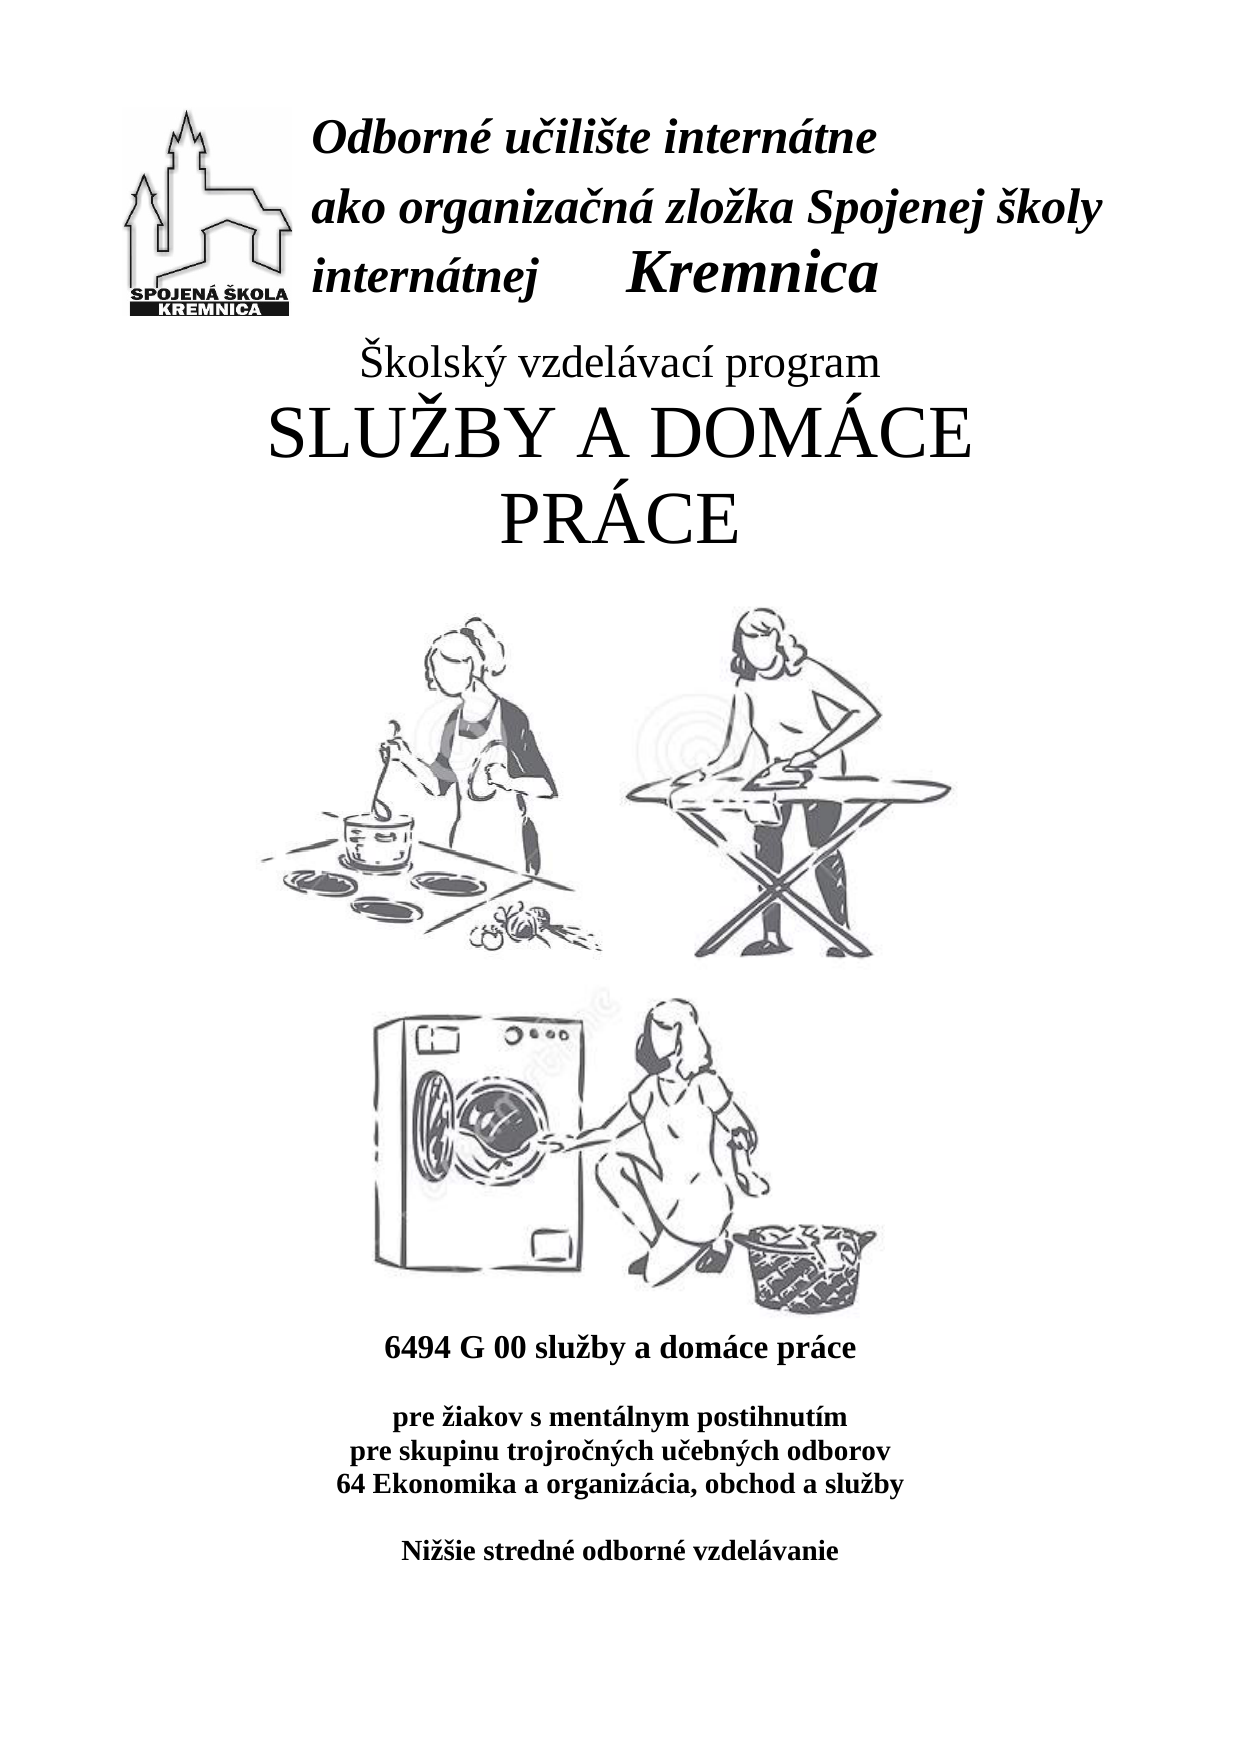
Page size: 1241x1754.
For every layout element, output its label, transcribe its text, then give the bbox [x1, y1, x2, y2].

text Odborné učilište internátne [148, 106, 1160, 164]
text Nižšie stredné odborné vzdelávanie [148, 1533, 1092, 1567]
picture [120, 107, 292, 313]
text 64 Ekonomika a organizácia, obchod a služby [148, 1466, 1092, 1500]
text ako organizačná zložka Spojenej školy internátnej Kremnica [292, 176, 1160, 306]
text 6494 G 00 služby a domáce práce [148, 1327, 1092, 1366]
text Školský vzdelávací program [148, 335, 1092, 387]
text pre žiakov s mentálnym postihnutím [148, 1399, 1092, 1433]
text pre skupinu trojročných učebných odborov [148, 1433, 1092, 1466]
text SLUŽBY A DOMÁCE PRÁCE [148, 387, 1092, 560]
picture [355, 588, 978, 1328]
